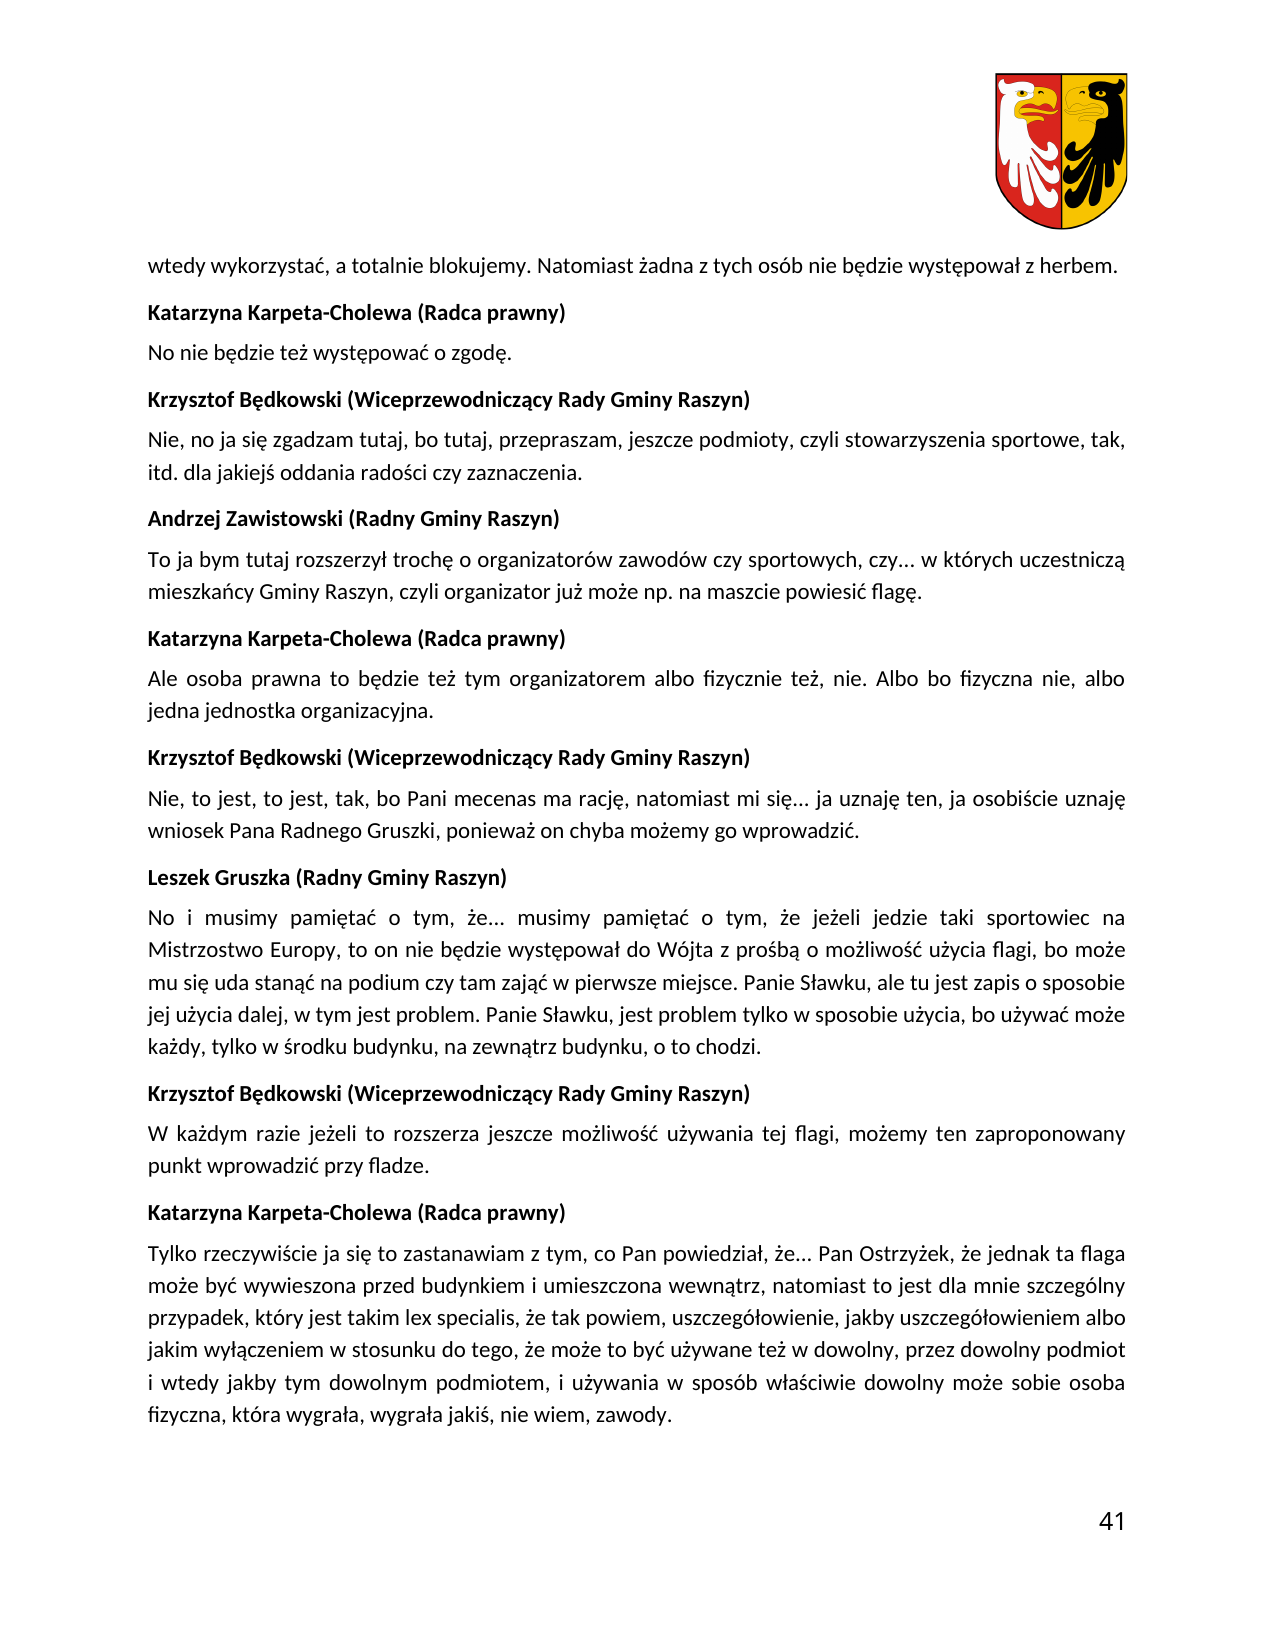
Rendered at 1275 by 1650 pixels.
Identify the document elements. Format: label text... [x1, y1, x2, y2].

subtitle Katarzyna Karpeta-Cholewa (Radca prawny) [148, 298, 1127, 326]
text No nie będzie też występować o zgodę. [148, 338, 1127, 366]
text To ja bym tutaj rozszerzył trochę o organizatorów zawodów czy sportowych, czy... w których uczestniczą mieszkańcy Gminy Raszyn, czyli organizator już może np. na maszcie powiesić flagę. [148, 545, 1127, 605]
picture [995, 73, 1128, 230]
subtitle Leszek Gruszka (Radny Gminy Raszyn) [148, 863, 1127, 891]
subtitle Krzysztof Będkowski (Wiceprzewodniczący Rady Gminy Raszyn) [148, 743, 1127, 771]
subtitle Krzysztof Będkowski (Wiceprzewodniczący Rady Gminy Raszyn) [148, 1079, 1127, 1107]
text Nie, to jest, to jest, tak, bo Pani mecenas ma rację, natomiast mi się... ja uznaję ten, ja osobiście uznaję wniosek Pana Radnego Gruszki, ponieważ on chyba możemy go wprowadzić. [148, 784, 1127, 844]
text W każdym razie jeżeli to rozszerza jeszcze możliwość używania tej flagi, możemy ten zaproponowany punkt wprowadzić przy fladze. [148, 1119, 1127, 1180]
text Nie, no ja się zgadzam tutaj, bo tutaj, przepraszam, jeszcze podmioty, czyli stowarzyszenia sportowe, tak, itd. dla jakiejś oddania radości czy zaznaczenia. [148, 426, 1127, 486]
subtitle Andrzej Zawistowski (Radny Gminy Raszyn) [148, 504, 1127, 532]
subtitle Katarzyna Karpeta-Cholewa (Radca prawny) [148, 1198, 1127, 1226]
subtitle Katarzyna Karpeta-Cholewa (Radca prawny) [148, 624, 1127, 652]
subtitle Krzysztof Będkowski (Wiceprzewodniczący Rady Gminy Raszyn) [148, 385, 1127, 413]
text Ale osoba prawna to będzie też tym organizatorem albo fizycznie też, nie. Albo bo fizyczna nie, albo jedna jednostka organizacyjna. [148, 664, 1127, 725]
text Tylko rzeczywiście ja się to zastanawiam z tym, co Pan powiedział, że... Pan Ostrzyżek, że jednak ta flaga może być wywieszona przed budynkiem i umieszczona wewnątrz, natomiast to jest dla mnie szczególny przypadek, który jest takim lex specialis, że tak powiem, uszczegółowienie, jakby uszczegółowieniem albo jakim wyłączeniem w stosunku do tego, że może to być używane też w dowolny, przez dowolny podmiot i wtedy jakby tym dowolnym podmiotem, i używania w sposób właściwie dowolny może sobie osoba fizyczna, która wygrała, wygrała jakiś, nie wiem, zawody. [148, 1239, 1127, 1428]
text No i musimy pamiętać o tym, że... musimy pamiętać o tym, że jeżeli jedzie taki sportowiec na Mistrzostwo Europy, to on nie będzie występował do Wójta z prośbą o możliwość użycia flagi, bo może mu się uda stanąć na podium czy tam zająć w pierwsze miejsce. Panie Sławku, ale tu jest zapis o sposobie jej użycia dalej, w tym jest problem. Panie Sławku, jest problem tylko w sposobie użycia, bo używać może każdy, tylko w środku budynku, na zewnątrz budynku, o to chodzi. [148, 903, 1127, 1060]
